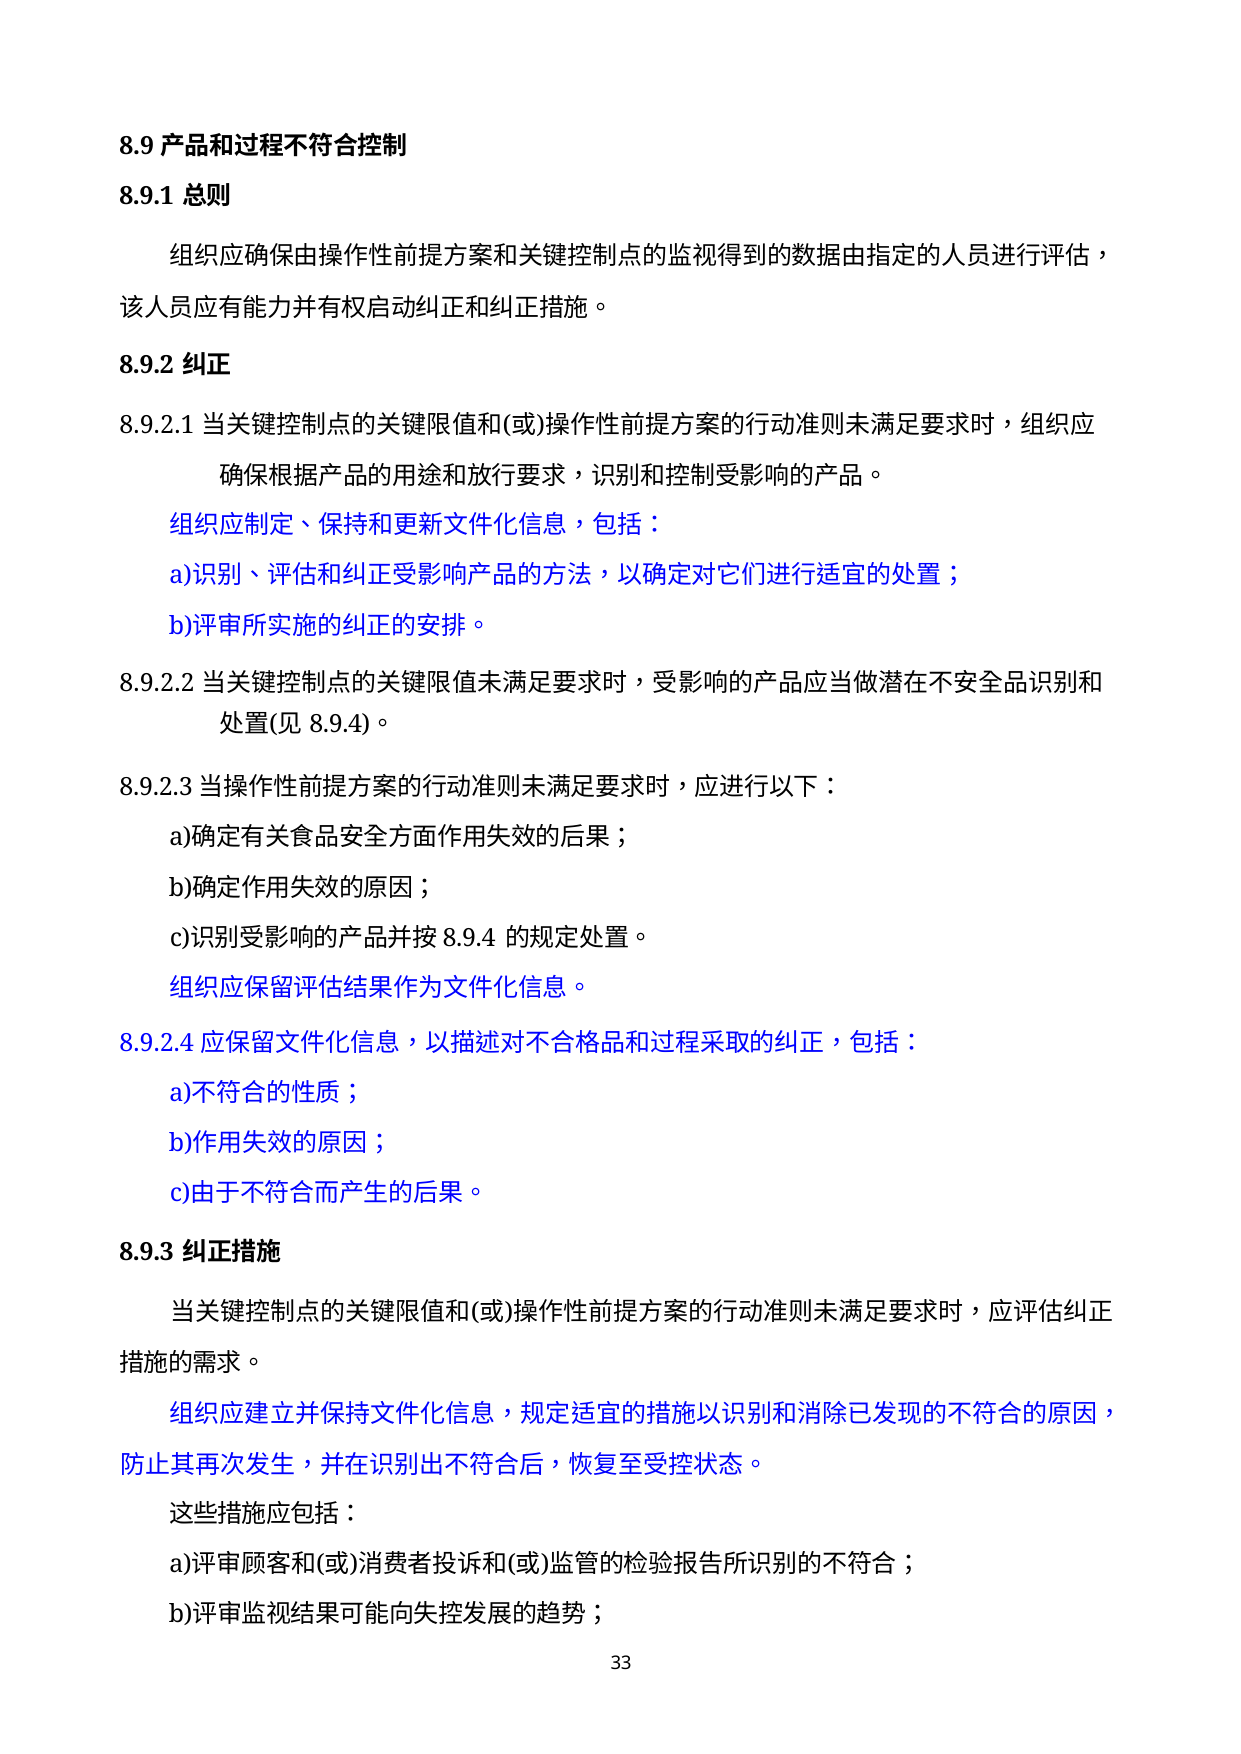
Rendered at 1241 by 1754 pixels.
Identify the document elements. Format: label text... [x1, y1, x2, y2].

text 8.9.2.1 当关键控制点的关键限值和(或)操作性前提方案的行动准则未满足要求时，组织应 确保根据产品的用途和放行要求，识别和控制受影响的产品。 [119, 406, 1122, 492]
text 8.9.1 总则 [119, 180, 1122, 211]
text 当关键控制点的关键限值和(或)操作性前提方案的行动准则未满足要求时，应评估纠正 措施的需求。 [119, 1293, 1122, 1378]
text 8.9.3 纠正措施 [119, 1235, 1122, 1266]
text a)识别、评估和纠正受影响产品的方法，以确定对它们进行适宜的处置； [169, 559, 1122, 590]
text a)不符合的性质； [169, 1076, 1122, 1107]
text 组织应制定、保持和更新文件化信息，包括： [169, 509, 1122, 540]
text a)确定有关食品安全方面作用失效的后果； [169, 821, 1122, 852]
text 组织应保留评估结果作为文件化信息。 [169, 971, 1122, 1002]
text 8.9.2.2 当关键控制点的关键限值未满足要求时，受影响的产品应当做潜在不安全品识别和 处置(见 8.9.4)。 [119, 664, 1122, 739]
text 组织应建立并保持文件化信息，规定适宜的措施以识别和消除已发现的不符合的原因， 防止其再次发生，并在识别出不符合后，恢复至受控状态。 [121, 1396, 1122, 1481]
text a)评审顾客和(或)消费者投诉和(或)监管的检验报告所识别的不符合； [169, 1548, 1122, 1579]
text 这些措施应包括： [169, 1498, 1122, 1529]
text 8.9.2.4 应保留文件化信息，以描述对不合格品和过程采取的纠正，包括： [119, 1026, 1122, 1057]
text b)作用失效的原因； [169, 1127, 1122, 1158]
text 8.9.2 纠正 [119, 348, 1122, 379]
text b)评审所实施的纠正的安排。 [169, 609, 1122, 641]
text 8.9 产品和过程不符合控制 [119, 130, 1122, 161]
text 组织应确保由操作性前提方案和关键控制点的监视得到的数据由指定的人员进行评估， 该人员应有能力并有权启动纠正和纠正措施。 [119, 238, 1117, 323]
text 8.9.2.3 当操作性前提方案的行动准则未满足要求时，应进行以下： [119, 771, 1122, 802]
text b)评审监视结果可能向失控发展的趋势； [169, 1598, 1122, 1629]
text c)识别受影响的产品并按8.9.4 的规定处置。 [169, 921, 1122, 952]
text b)确定作用失效的原因； [169, 871, 1122, 902]
text c)由于不符合而产生的后果。 [169, 1177, 1122, 1208]
